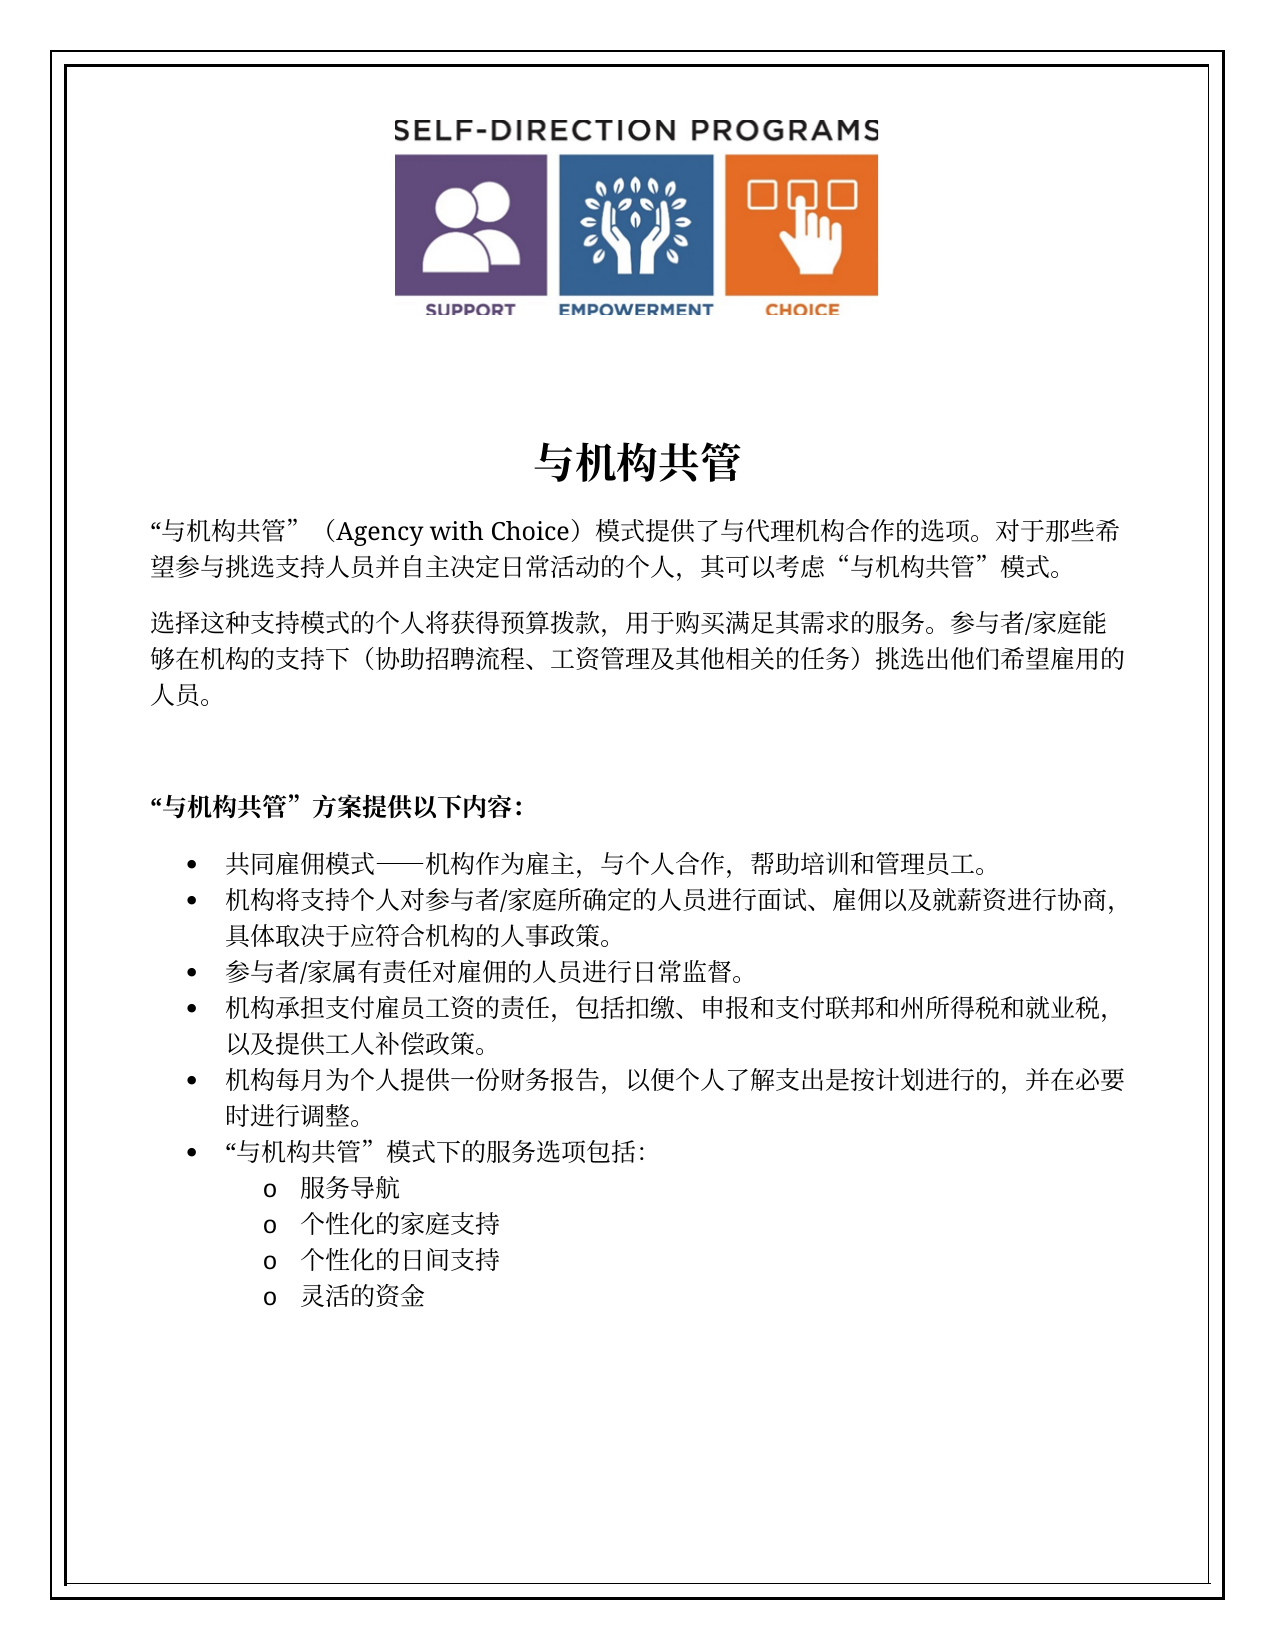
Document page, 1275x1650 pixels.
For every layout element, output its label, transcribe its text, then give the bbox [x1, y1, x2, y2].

list 个性化的日间支持 [262, 1241, 1125, 1277]
text “与机构共管”（Agency with Choice）模式提供了与代理机构合作的选项。对于那些希望参与挑选支持人员并自主决定日常活动的个人，其可以考虑“与机构共管”模式。 [150, 511, 1125, 583]
text 选择这种支持模式的个人将获得预算拨款，用于购买满足其需求的服务。参与者/家庭能够在机构的支持下（协助招聘流程、工资管理及其他相关的任务）挑选出他们希望雇用的人员。 [150, 604, 1125, 712]
list 共同雇佣模式——机构作为雇主，与个人合作，帮助培训和管理员工。 [187, 844, 1125, 880]
text “与机构共管”方案提供以下内容： [150, 788, 1125, 824]
list 个性化的家庭支持 [262, 1204, 1125, 1241]
list 机构将支持个人对参与者/家庭所确定的人员进行面试、雇佣以及就薪资进行协商，具体取决于应符合机构的人事政策。 [187, 880, 1125, 952]
text 与机构共管 [150, 430, 1125, 490]
list 参与者/家属有责任对雇佣的人员进行日常监督。 [187, 952, 1125, 988]
list 机构每月为个人提供一份财务报告，以便个人了解支出是按计划进行的，并在必要时进行调整。 [187, 1060, 1125, 1132]
list 服务导航 [262, 1168, 1125, 1204]
list 机构承担支付雇员工资的责任，包括扣缴、申报和支付联邦和州所得税和就业税，以及提供工人补偿政策。 [187, 988, 1125, 1060]
picture [393, 120, 878, 314]
list 灵活的资金 [262, 1277, 1125, 1313]
list “与机构共管”模式下的服务选项包括： [187, 1132, 1125, 1168]
